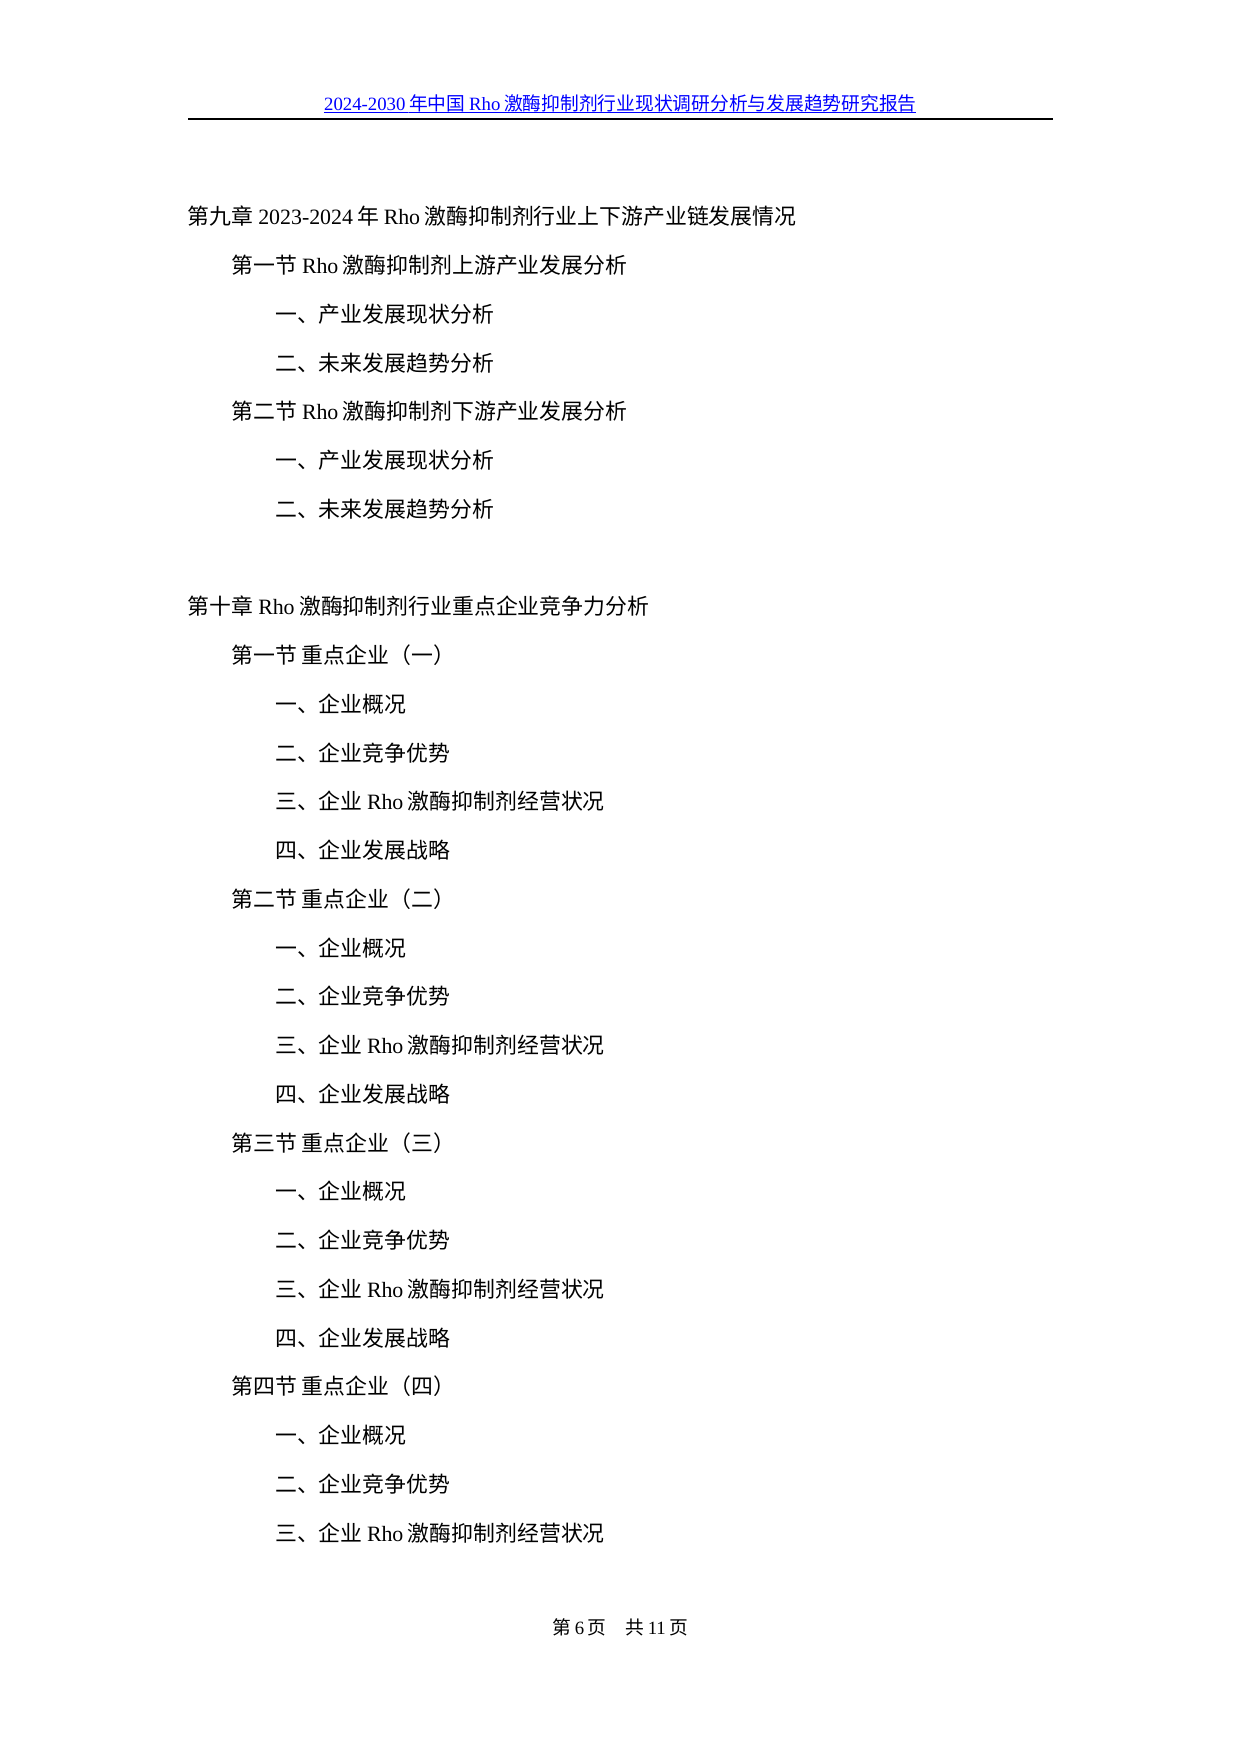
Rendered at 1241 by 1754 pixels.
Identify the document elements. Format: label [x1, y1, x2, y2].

text [187, 150, 1053, 1548]
